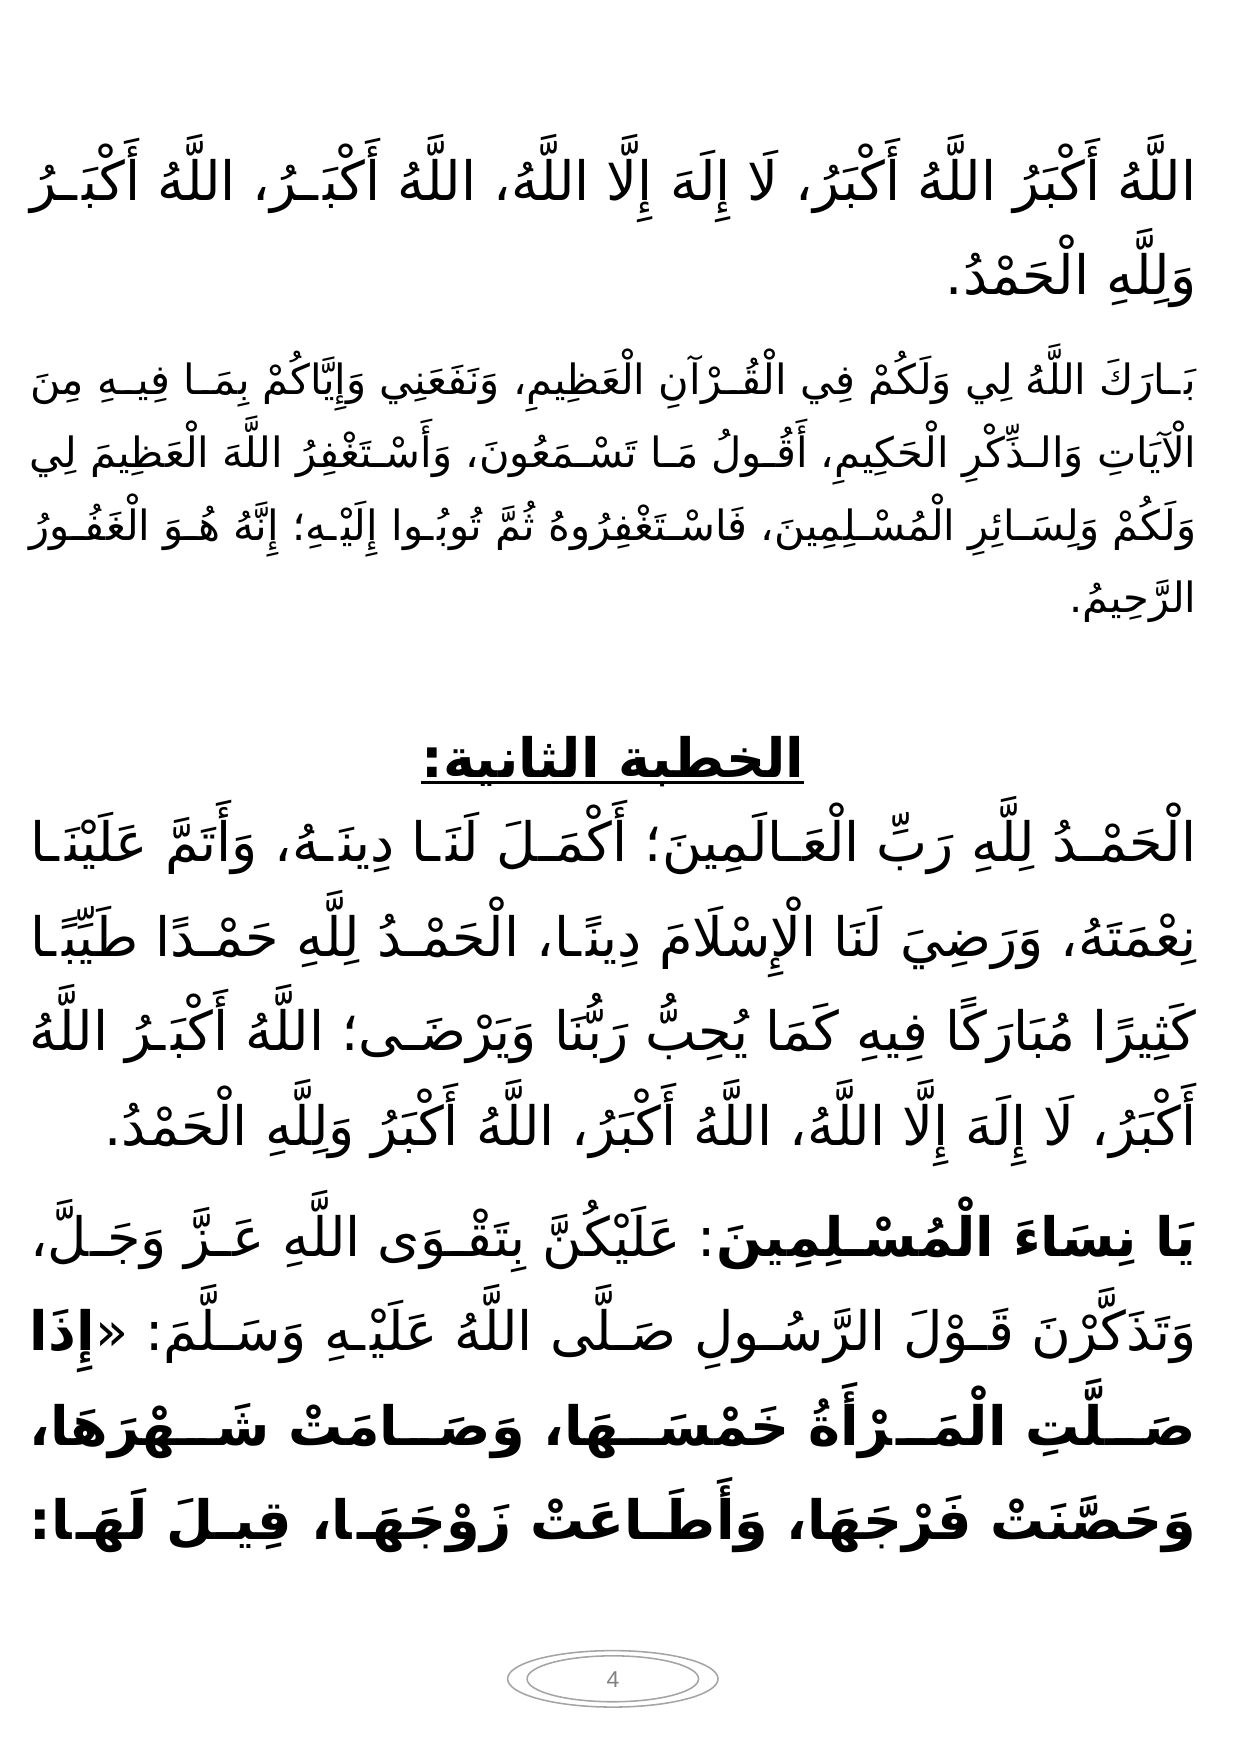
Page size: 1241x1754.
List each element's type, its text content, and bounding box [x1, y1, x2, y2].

text اللَّهُ أَكْبَرُ اللَّهُ أَكْبَرُ، لَا إِلَهَ إِلَّا اللَّهُ، اللَّهُ أَكْبَرُ، اللَّهُ أَكْبَرُ وَلِلَّهِ الْحَمْدُ. [29, 150, 1196, 307]
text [29, 1206, 1196, 1552]
text الْحَمْدُ لِلَّهِ رَبِّ الْعَالَمِينَ؛ أَكْمَلَ لَنَا دِينَهُ، وَأَتَمَّ عَلَيْنَا نِعْمَتَهُ، وَرَضِيَ لَنَا الْإِسْلَامَ دِينًا، الْحَمْدُ لِلَّهِ حَمْدًا طَيِّبًا كَثِيرًا مُبَارَكًا فِيهِ كَمَا يُحِبُّ رَبُّنَا وَيَرْضَى؛ اللَّهُ أَكْبَرُ اللَّهُ أَكْبَرُ، لَا إِلَهَ إِلَّا اللَّهُ، اللَّهُ أَكْبَرُ، اللَّهُ أَكْبَرُ وَلِلَّهِ الْحَمْدُ. [29, 811, 1196, 1158]
text بَارَكَ اللَّهُ لِي وَلَكُمْ فِي الْقُرْآنِ الْعَظِيمِ، وَنَفَعَنِي وَإِيَّاكُمْ بِمَا فِيهِ مِنَ الْآيَاتِ وَالذِّكْرِ الْحَكِيمِ، أَقُولُ مَا تَسْمَعُونَ، وَأَسْتَغْفِرُ اللَّهَ الْعَظِيمَ لِي وَلَكُمْ وَلِسَائِرِ الْمُسْلِمِينَ، فَاسْتَغْفِرُوهُ ثُمَّ تُوبُوا إِلَيْهِ؛ إِنَّهُ هُوَ الْغَفُورُ الرَّحِيمُ. [29, 356, 1196, 623]
text الخطبة الثانية: [29, 727, 1196, 790]
